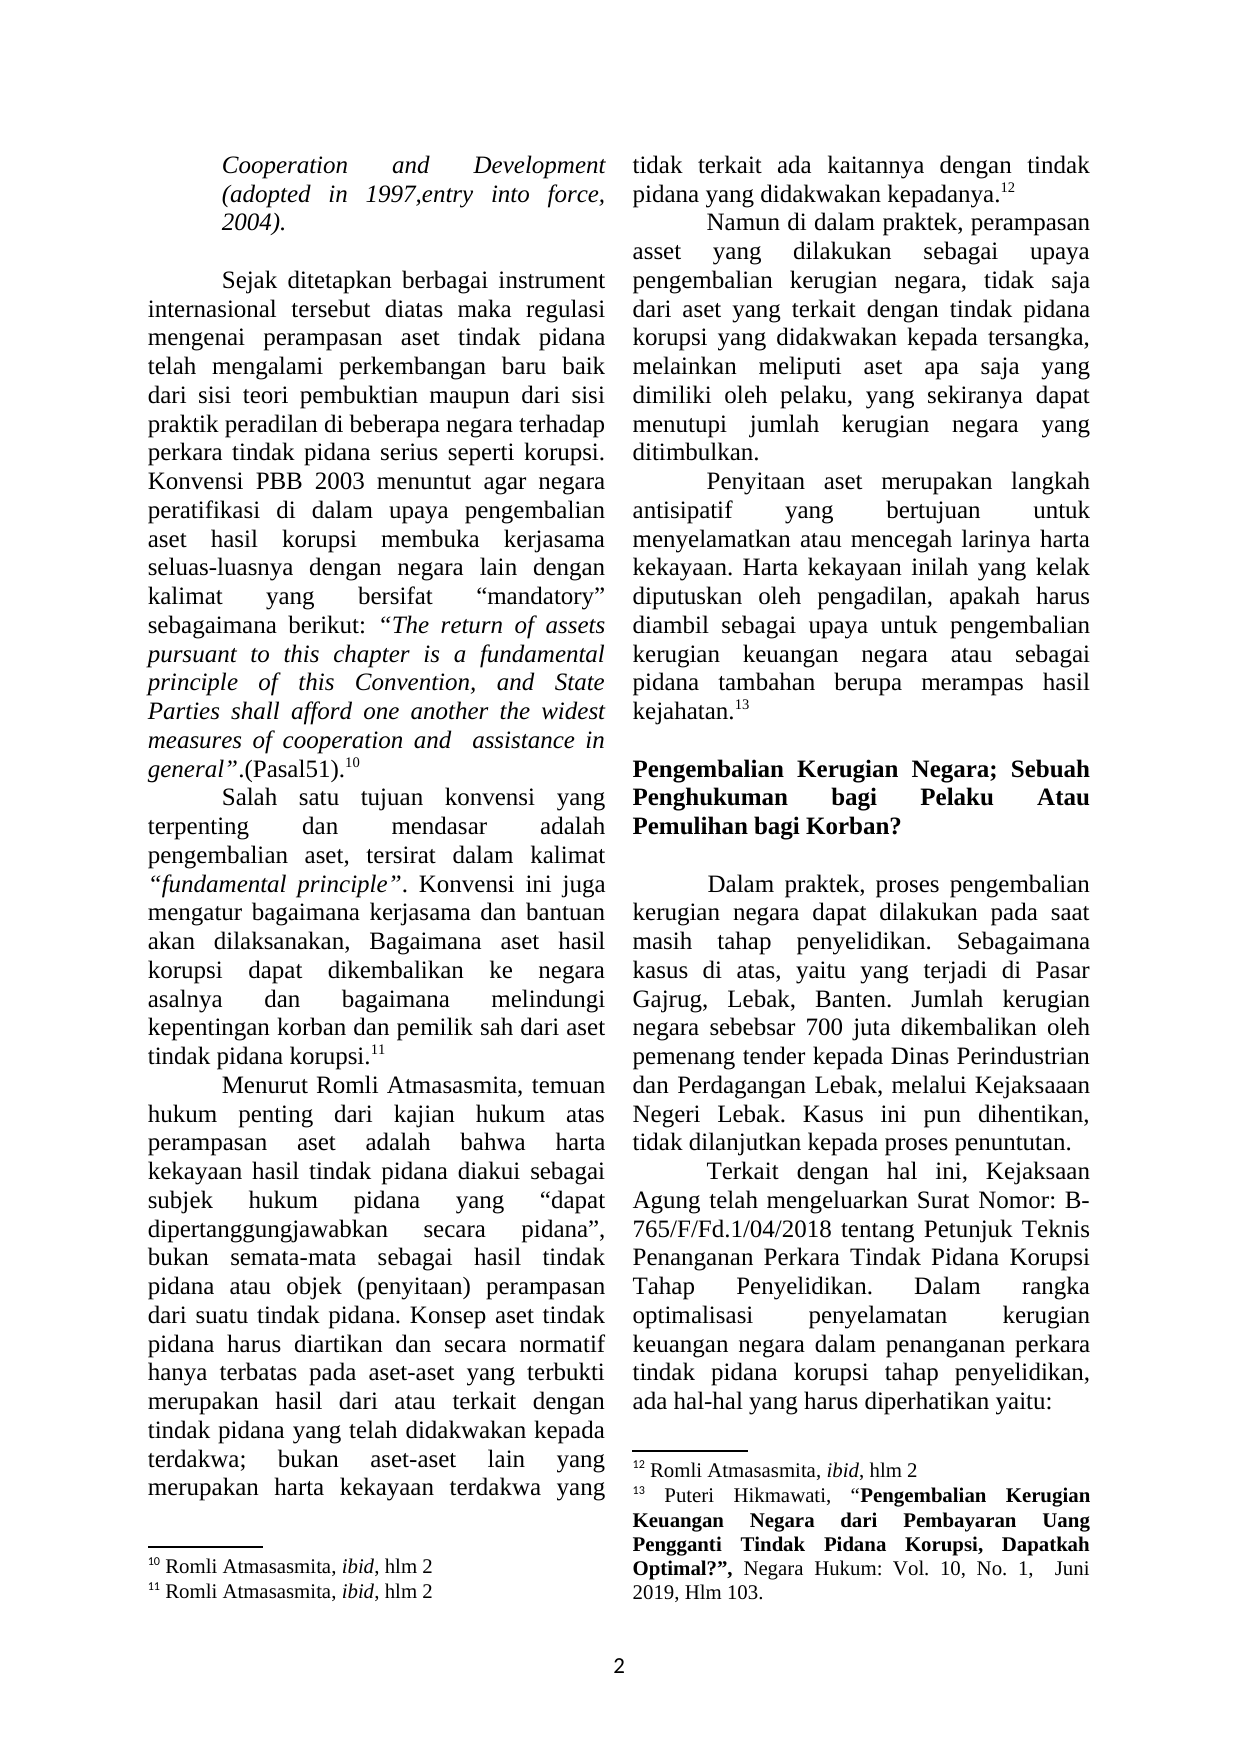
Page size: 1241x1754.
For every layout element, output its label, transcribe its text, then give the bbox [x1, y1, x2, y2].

text Namun di dalam praktek, perampasan asset yang dilakukan sebagai upaya pengembalian kerugian negara, tidak saja dari aset yang terkait dengan tindak pidana korupsi yang didakwakan kepada tersangka, melainkan meliputi aset apa saja yang dimiliki oleh pelaku, yang sekiranya dapat menutupi jumlah kerugian negara yang ditimbulkan. [632, 207, 1090, 466]
text Sejak ditetapkan berbagai instrument internasional tersebut diatas maka regulasi mengenai perampasan aset tindak pidana telah mengalami perkembangan baru baik dari sisi teori pembuktian maupun dari sisi praktik peradilan di beberapa negara terhadap perkara tindak pidana serius seperti korupsi. Konvensi PBB 2003 menuntut agar negara peratifikasi di dalam upaya pengembalian aset hasil korupsi membuka kerjasama seluas-luasnya dengan negara lain dengan kalimat yang bersifat “mandatory” sebagaimana berikut: “The return of assets pursuant to this chapter is a fundamental principle of this Convention, and State Parties shall afford one another the widest measures of cooperation and assistance in general”.(Pasal51). [148, 265, 605, 782]
text Penyitaan aset merupakan langkah antisipatif yang bertujuan untuk menyelamatkan atau mencegah larinya harta kekayaan. Harta kekayaan inilah yang kelak diputuskan oleh pengadilan, apakah harus diambil sebagai upaya untuk pengembalian kerugian keuangan negara atau sebagai pidana tambahan berupa merampas hasil kejahatan. [632, 466, 1090, 725]
text Salah satu tujuan konvensi yang terpenting dan mendasar adalah pengembalian aset, tersirat dalam kalimat “fundamental principle”. Konvensi ini juga mengatur bagaimana kerjasama dan bantuan akan dilaksanakan, Bagaimana aset hasil korupsi dapat dikembalikan ke negara asalnya dan bagaimana melindungi kepentingan korban dan pemilik sah dari aset tindak pidana korupsi. [148, 782, 605, 1070]
text Dalam praktek, proses pengembalian kerugian negara dapat dilakukan pada saat masih tahap penyelidikan. Sebagaimana kasus di atas, yaitu yang terjadi di Pasar Gajrug, Lebak, Banten. Jumlah kerugian negara sebebsar 700 juta dikembalikan oleh pemenang tender kepada Dinas Perindustrian dan Perdagangan Lebak, melalui Kejaksaaan Negeri Lebak. Kasus ini pun dihentikan, tidak dilanjutkan kepada proses penuntutan. [632, 869, 1090, 1156]
text Pengembalian Kerugian Negara; Sebuah Penghukuman bagi Pelaku Atau Pemulihan bagi Korban? [632, 754, 1090, 840]
text Terkait dengan hal ini, Kejaksaan Agung telah mengeluarkan Surat Nomor: B-765/F/Fd.1/04/2018 tentang Petunjuk Teknis Penanganan Perkara Tindak Pidana Korupsi Tahap Penyelidikan. Dalam rangka optimalisasi penyelamatan kerugian keuangan negara dalam penanganan perkara tindak pidana korupsi tahap penyelidikan, ada hal-hal yang harus diperhatikan yaitu: [632, 1156, 1090, 1415]
text Menurut Romli Atmasasmita, temuan hukum penting dari kajian hukum atas perampasan aset adalah bahwa harta kekayaan hasil tindak pidana diakui sebagai subjek hukum pidana yang “dapat dipertanggungjawabkan secara pidana”, bukan semata-mata sebagai hasil tindak pidana atau objek (penyitaan) perampasan dari suatu tindak pidana. Konsep aset tindak pidana harus diartikan dan secara normatif hanya terbatas pada aset-aset yang terbukti merupakan hasil dari atau terkait dengan tindak pidana yang telah didakwakan kepada terdakwa; bukan aset-aset lain yang merupakan harta kekayaan terdakwa yang tidak terkait ada kaitannya dengan tindak pidana yang didakwakan kepadanya. [148, 1070, 605, 1501]
